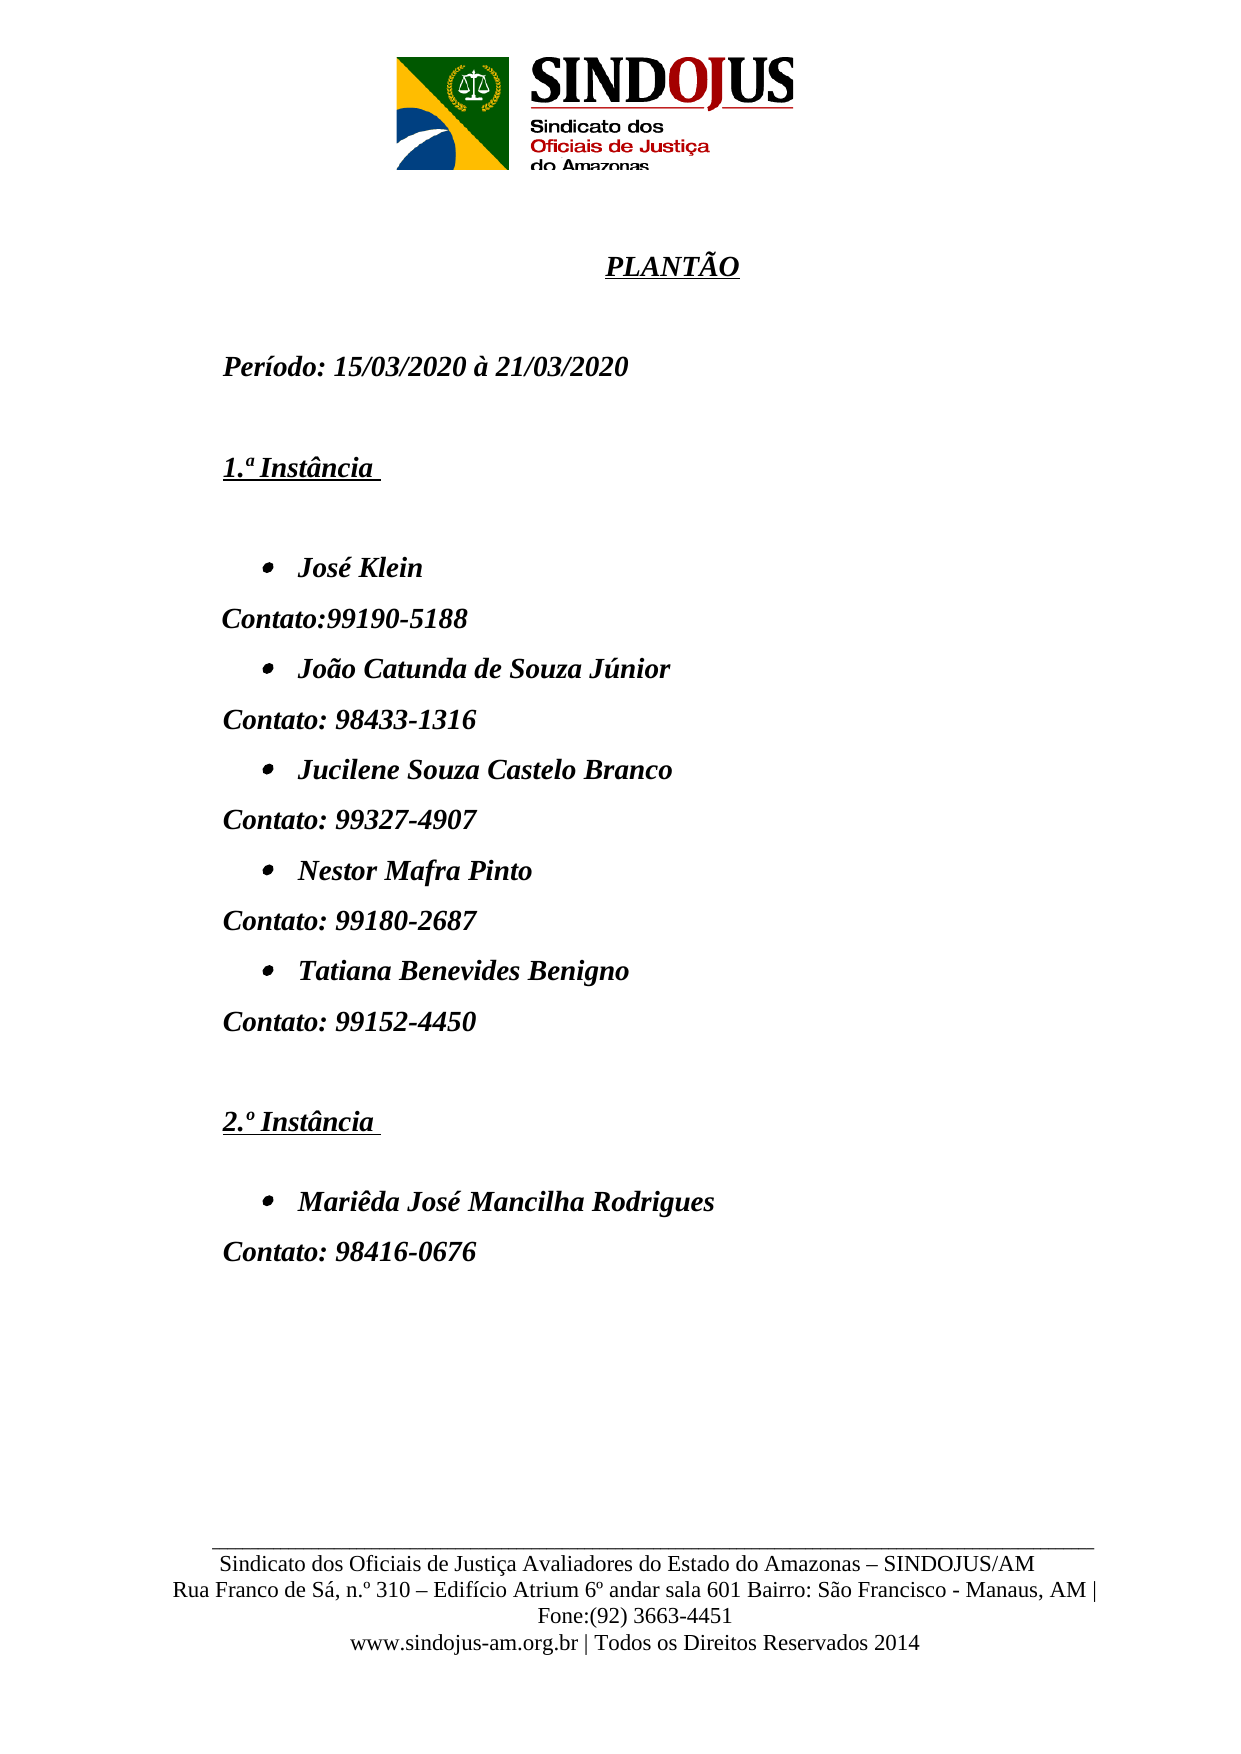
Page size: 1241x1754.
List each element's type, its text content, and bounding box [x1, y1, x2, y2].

list Período: 15/03/2020 à 21/03/2020 [223, 349, 1122, 383]
list Contato: 98416-0676 [223, 1234, 1122, 1268]
list Contato: 99327-4907 [223, 802, 1122, 836]
list Jucilene Souza Castelo Branco [260, 752, 1122, 786]
list 1.ª Instância [223, 450, 1122, 483]
list João Catunda de Souza Júnior [260, 651, 1122, 685]
text Contato:99190-5188 [148, 601, 1122, 634]
list PLANTÃO [223, 249, 1122, 282]
list Mariêda José Mancilha Rodrigues [260, 1184, 1122, 1217]
list José Klein [260, 551, 1122, 584]
list 2.º Instância [223, 1104, 1122, 1138]
picture [396, 57, 793, 169]
list Contato: 98433-1316 [223, 702, 1122, 735]
list Contato: 99180-2687 [223, 903, 1122, 937]
list Nestor Mafra Pinto [260, 853, 1122, 886]
list Contato: 99152-4450 [223, 1004, 1122, 1037]
list Tatiana Benevides Benigno [260, 953, 1122, 987]
